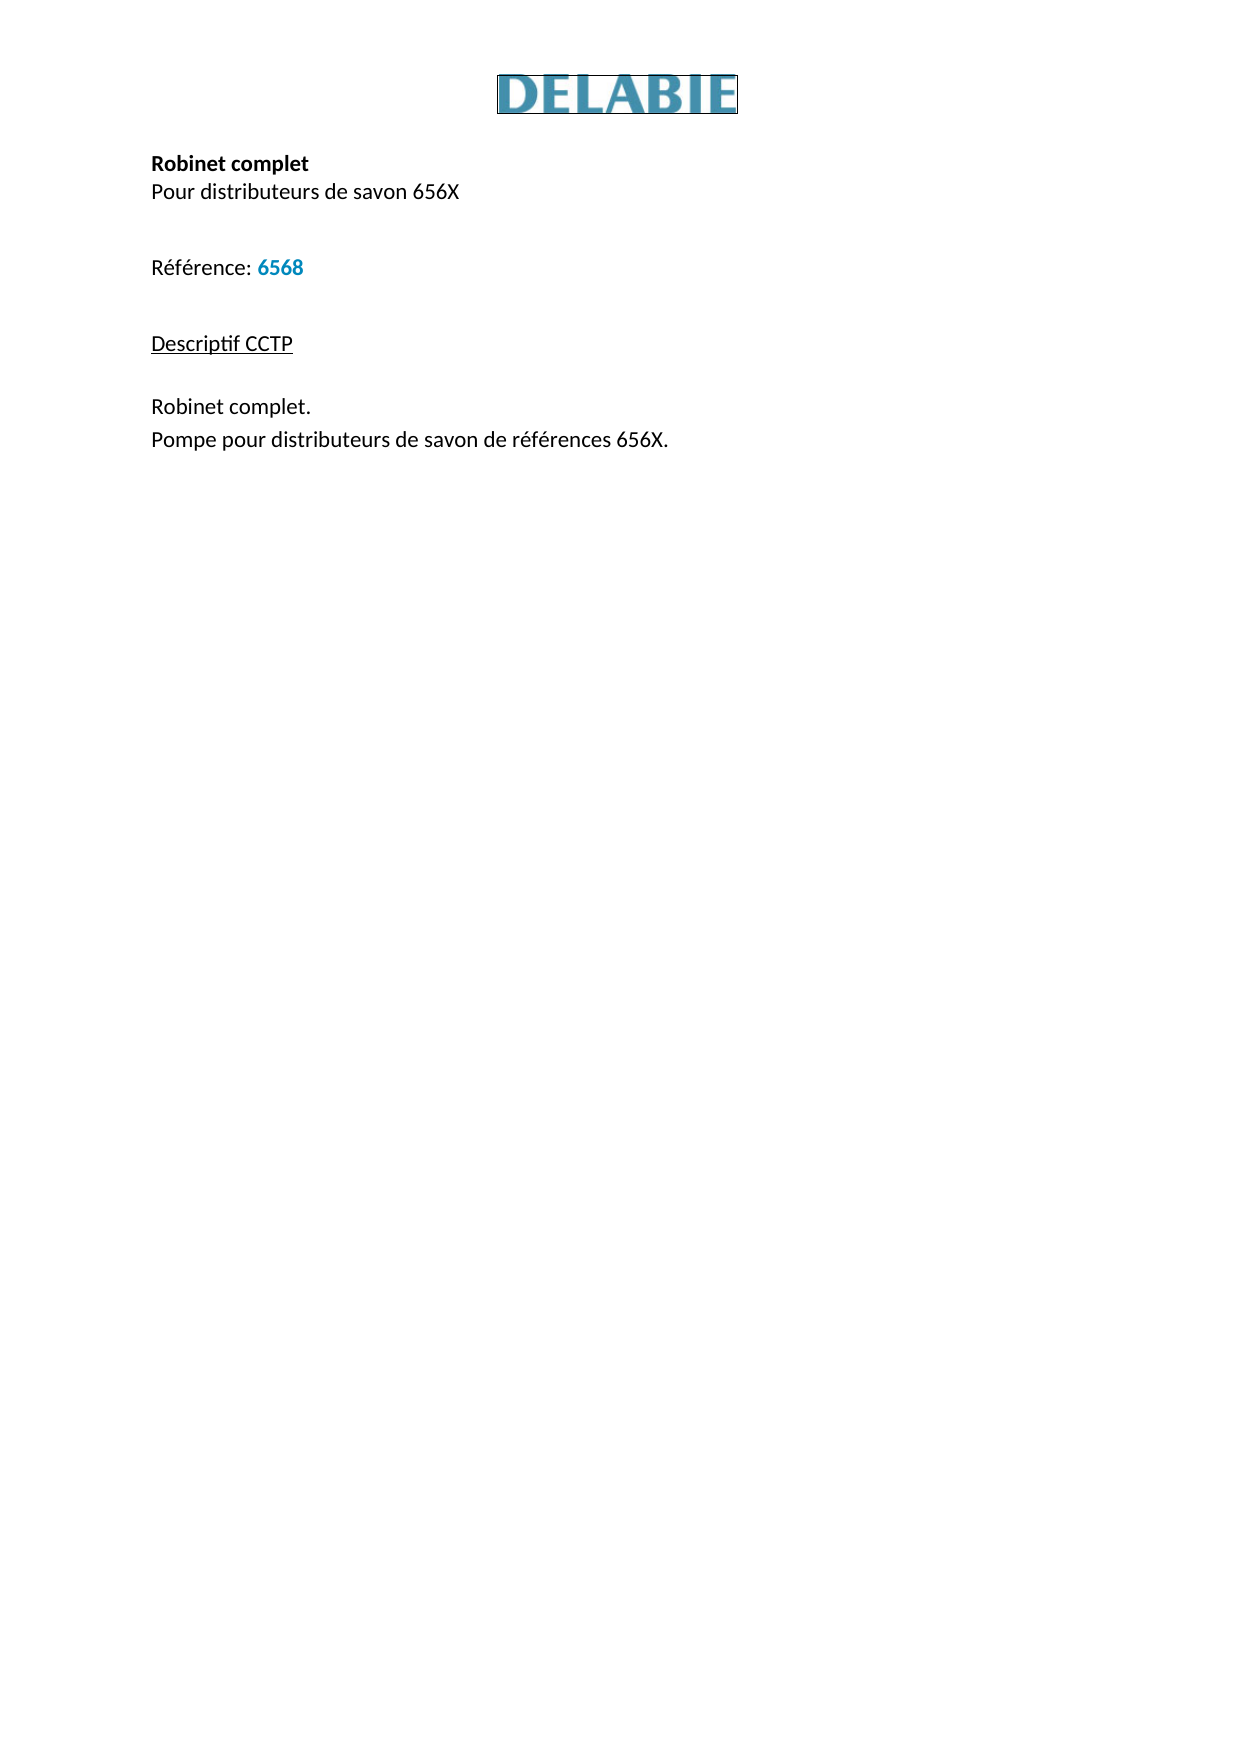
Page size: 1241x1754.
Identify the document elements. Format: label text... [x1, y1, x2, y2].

text Pompe pour distributeurs de savon de références 656X. [151, 426, 1084, 453]
text Pour distributeurs de savon 656X [151, 177, 1084, 205]
text Robinet complet. [151, 392, 1084, 420]
picture [498, 76, 737, 113]
text Robinet complet [151, 149, 1084, 177]
text Référence: 6568 [151, 253, 1084, 281]
text Descriptif CCTP [151, 329, 1084, 357]
